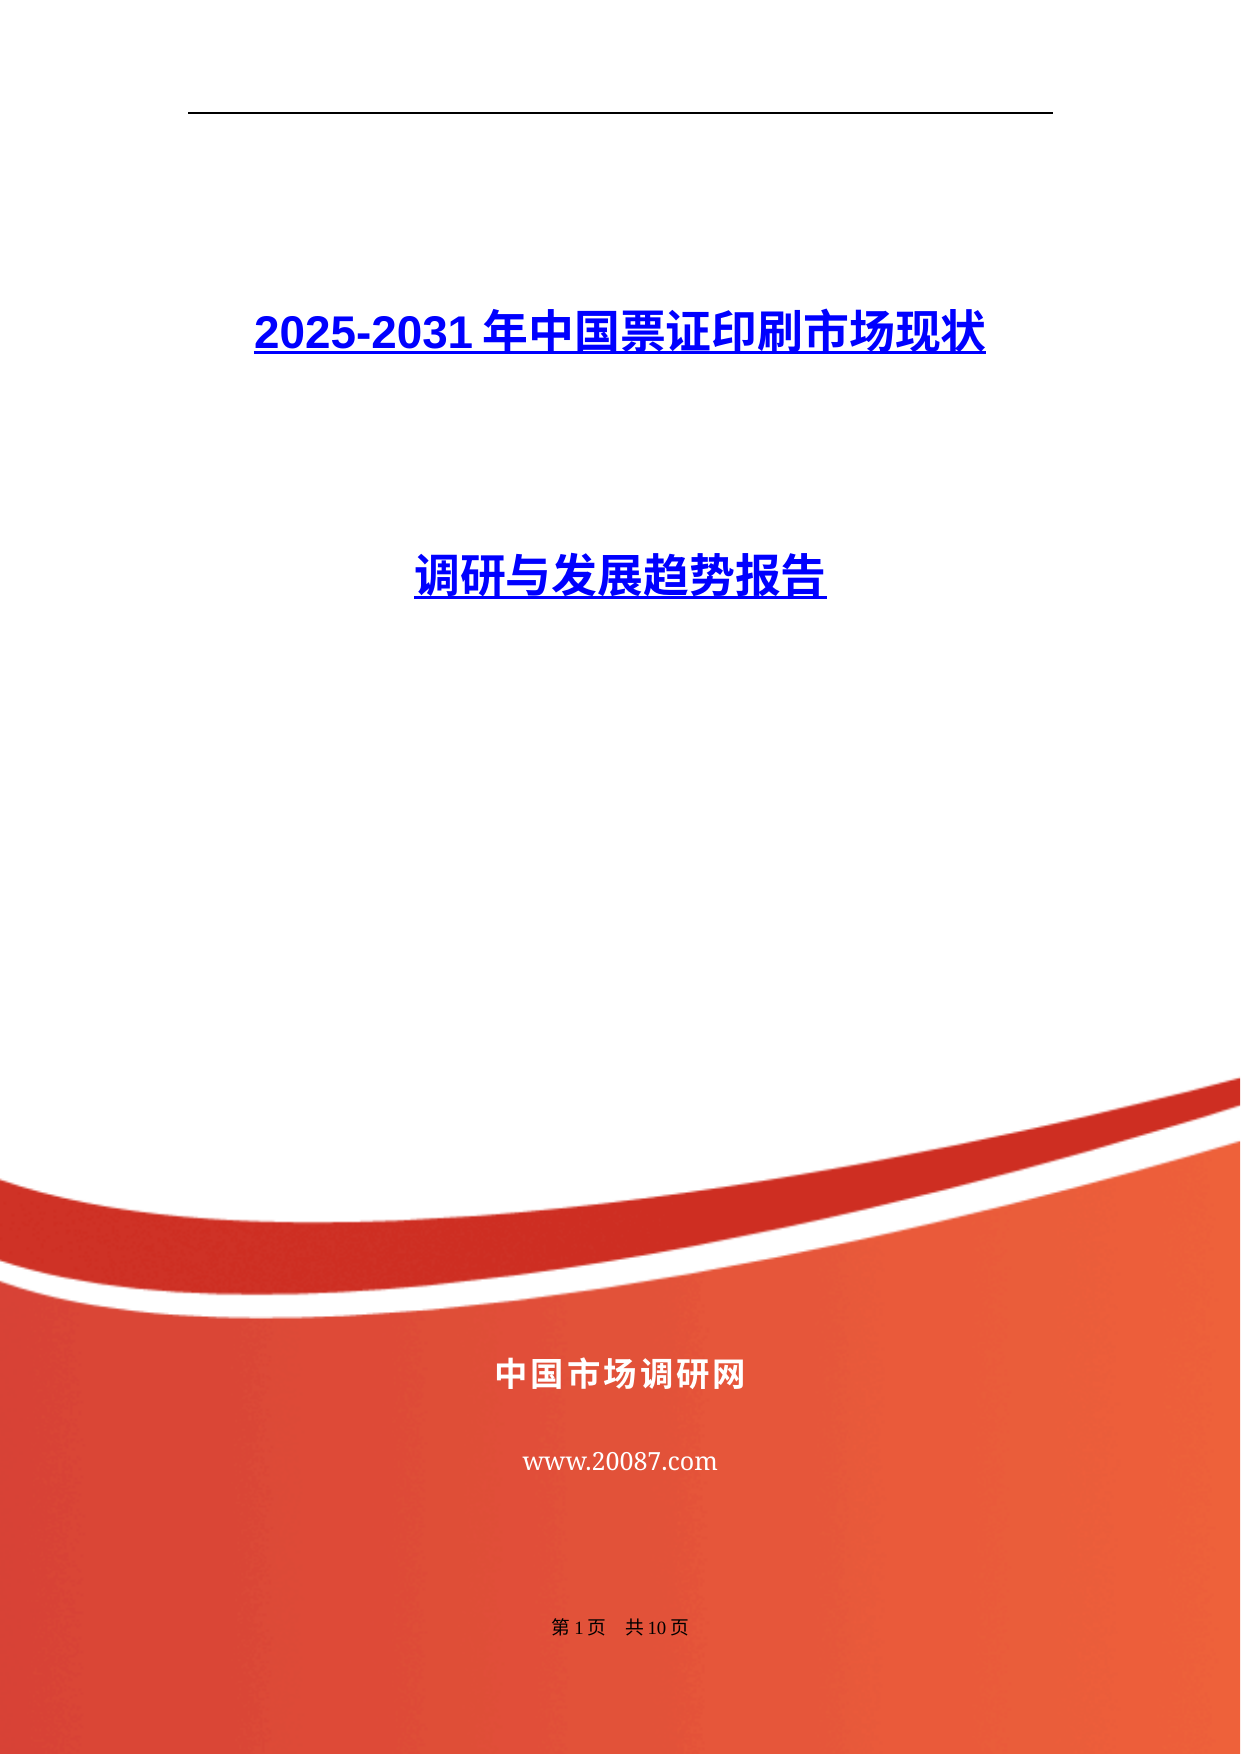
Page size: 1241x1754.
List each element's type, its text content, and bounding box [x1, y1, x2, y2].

text www.20087.com [187, 1428, 1053, 1493]
table_header 2025-2031年中国票证印刷市场现状调研与发展趋势报告 [188, 207, 1053, 773]
picture [0, 1006, 1241, 1754]
subtitle 中国市场调研网 [187, 1339, 1053, 1404]
